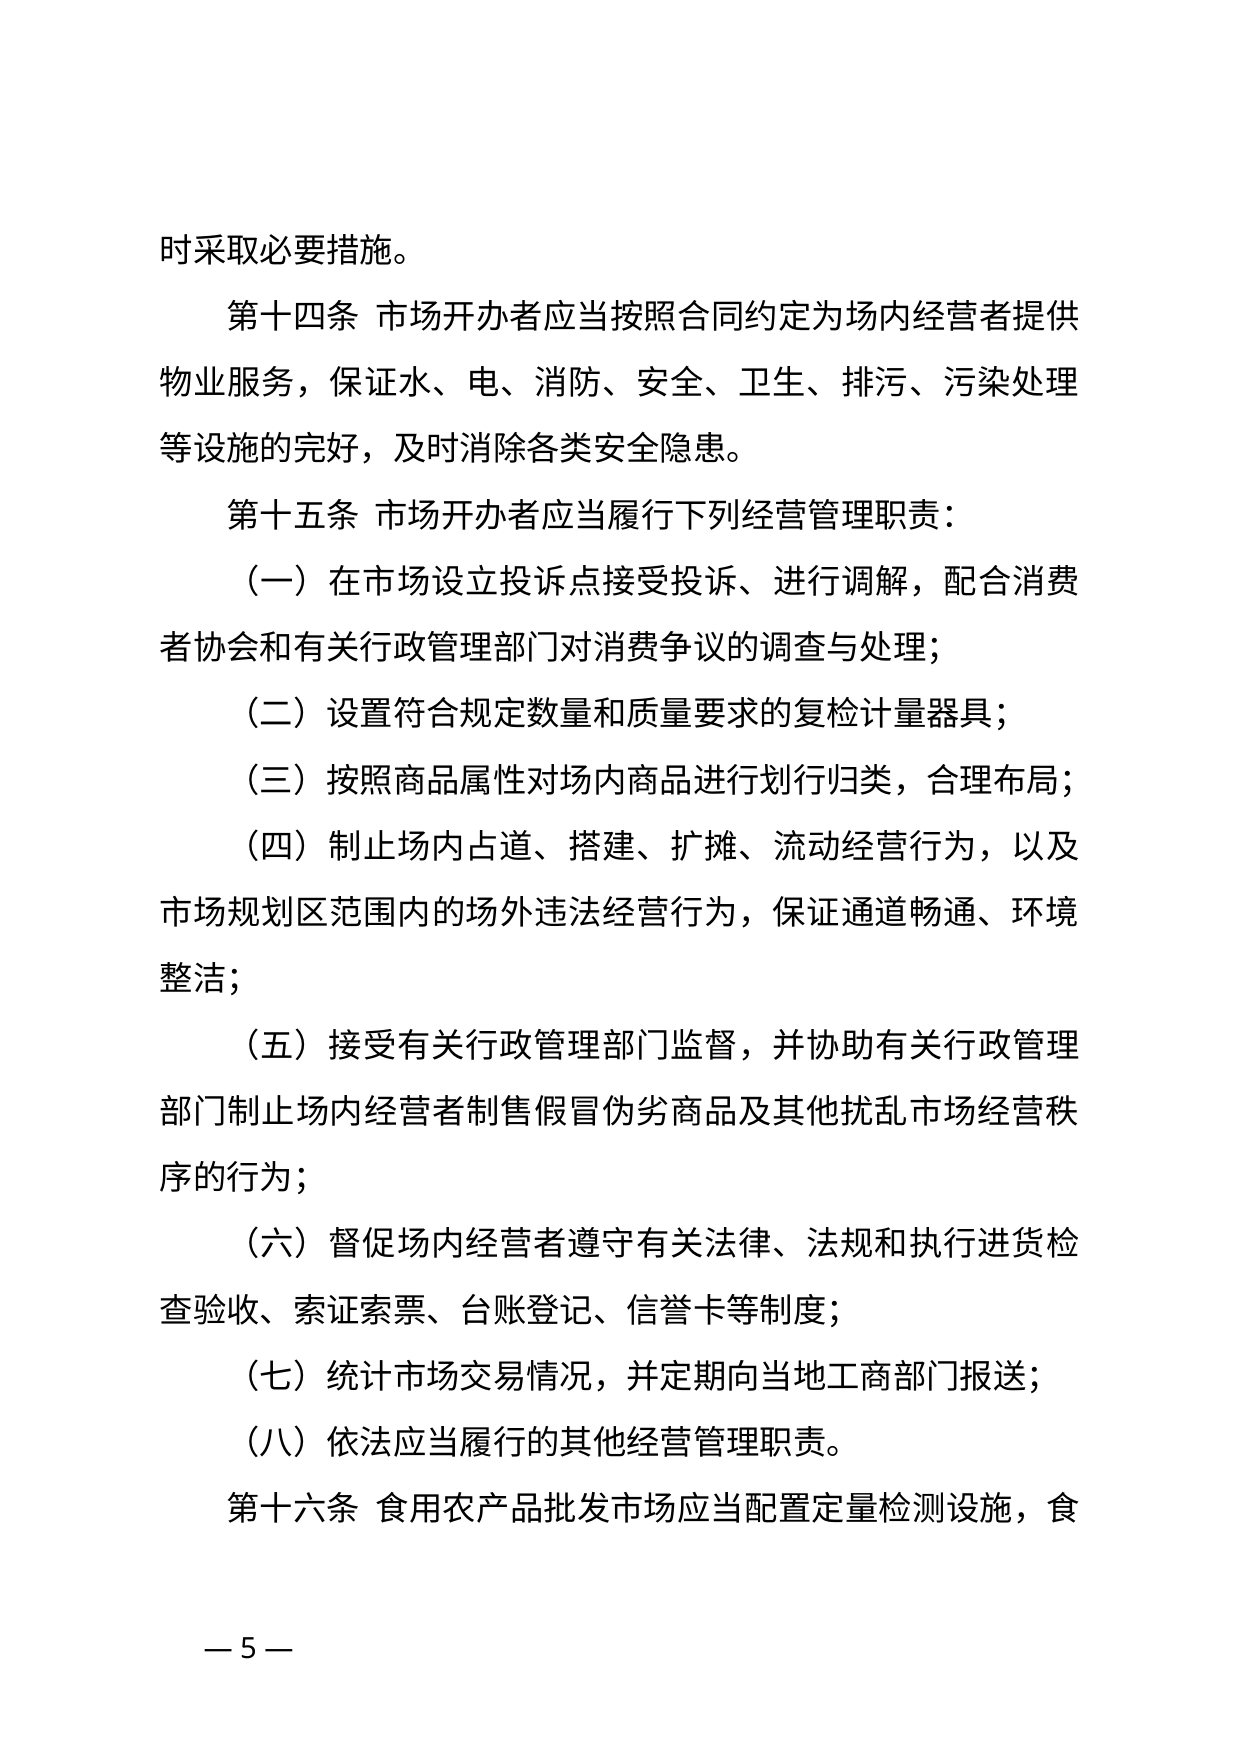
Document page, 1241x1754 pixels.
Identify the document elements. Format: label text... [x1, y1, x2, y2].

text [159, 214, 1081, 281]
text （二）设置符合规定数量和质量要求的复检计量器具； [159, 678, 1081, 744]
text （一）在市场设立投诉点接受投诉、进行调解，配合消费者协会和有关行政管理部门对消费争议的调查与处理； [159, 546, 1081, 678]
text （七）统计市场交易情况，并定期向当地工商部门报送； [159, 1341, 1081, 1407]
text （六）督促场内经营者遵守有关法律、法规和执行进货检查验收、索证索票、台账登记、信誉卡等制度； [159, 1208, 1081, 1341]
text （三）按照商品属性对场内商品进行划行归类，合理布局； [159, 744, 1081, 811]
text 第十五条 市场开办者应当履行下列经营管理职责： [159, 479, 1081, 546]
text 第十四条 市场开办者应当按照合同约定为场内经营者提供物业服务，保证水、电、消防、安全、卫生、排污、污染处理等设施的完好，及时消除各类安全隐患。 [159, 281, 1081, 479]
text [159, 1473, 1081, 1539]
text （五）接受有关行政管理部门监督，并协助有关行政管理部门制止场内经营者制售假冒伪劣商品及其他扰乱市场经营秩序的行为； [159, 1009, 1081, 1208]
text （四）制止场内占道、搭建、扩摊、流动经营行为，以及市场规划区范围内的场外违法经营行为，保证通道畅通、环境整洁； [159, 811, 1081, 1009]
text （八）依法应当履行的其他经营管理职责。 [159, 1407, 1081, 1473]
